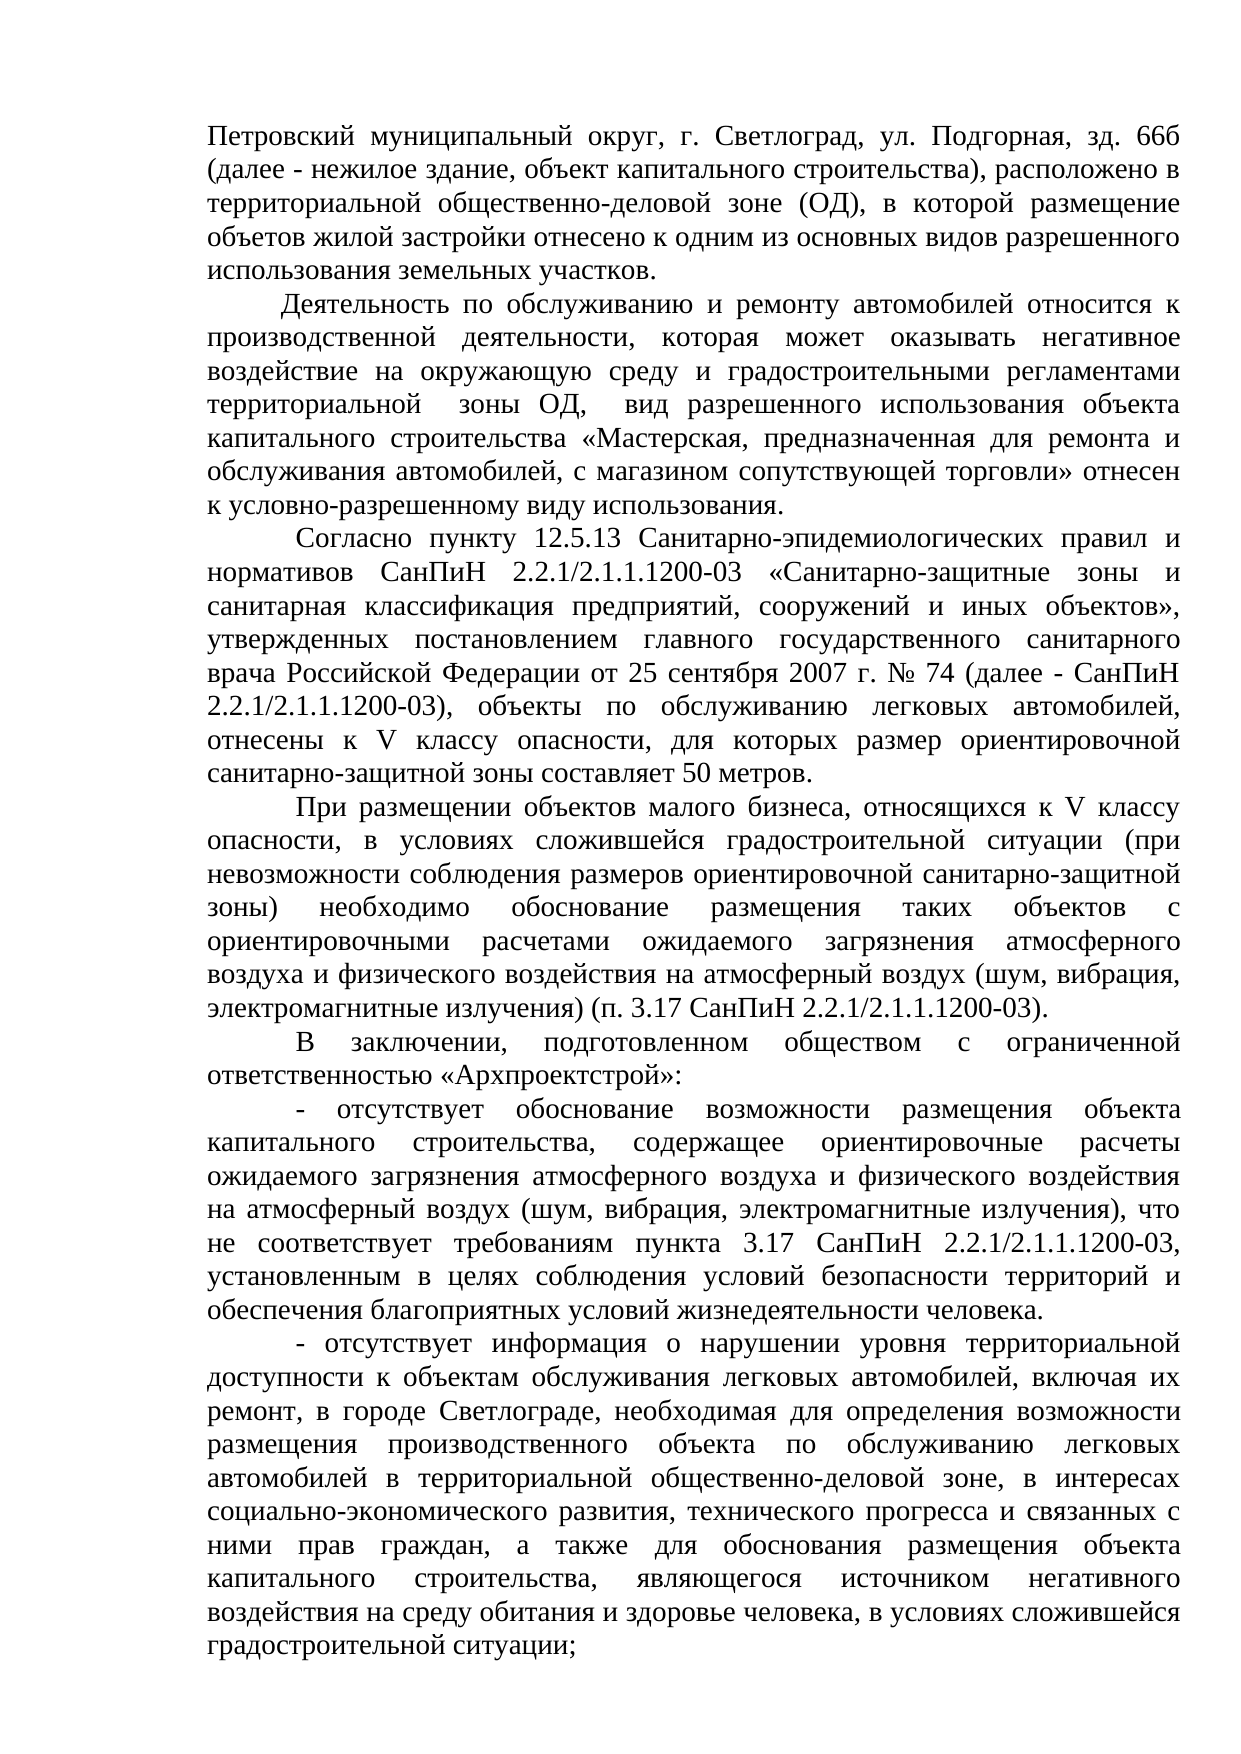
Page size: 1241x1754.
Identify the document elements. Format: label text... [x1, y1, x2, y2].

text Деятельность по обслуживанию и ремонту автомобилей относится к производственной деятельности, которая может оказывать негативное воздействие на окружающую среду и градостроительными регламентами территориальной зоны ОД, вид разрешенного использования объекта капитального строительства «Мастерская, предназначенная для ремонта и обслуживания автомобилей, с магазином сопутствующей торговли» отнесен к условно-разрешенному виду использования. [207, 286, 1181, 521]
text Согласно пункту 12.5.13 Санитарно-эпидемиологических правил и нормативов СанПиН 2.2.1/2.1.1.1200-03 «Санитарно-защитные зоны и санитарная классификация предприятий, сооружений и иных объектов», утвержденных постановлением главного государственного санитарного врача Российской Федерации от 25 сентября 2007 г. № 74 (далее - СанПиН 2.2.1/2.1.1.1200-03), объекты по обслуживанию легковых автомобилей, отнесены к V классу опасности, для которых размер ориентировочной санитарно-защитной зоны составляет 50 метров. [207, 521, 1181, 789]
text - отсутствует обоснование возможности размещения объекта капитального строительства, содержащее ориентировочные расчеты ожидаемого загрязнения атмосферного воздуха и физического воздействия на атмосферный воздух (шум, вибрация, электромагнитные излучения), что не соответствует требованиям пункта 3.17 СанПиН 2.2.1/2.1.1.1200-03, установленным в целях соблюдения условий безопасности территорий и обеспечения благоприятных условий жизнедеятельности человека. [207, 1091, 1181, 1326]
text В заключении, подготовленном обществом с ограниченной ответственностью «Архпроектстрой»: [207, 1024, 1181, 1091]
text При размещении объектов малого бизнеса, относящихся к V классу опасности, в условиях сложившейся градостроительной ситуации (при невозможности соблюдения размеров ориентировочной санитарно-защитной зоны) необходимо обоснование размещения таких объектов с ориентировочными расчетами ожидаемого загрязнения атмосферного воздуха и физического воздействия на атмосферный воздух (шум, вибрация, электромагнитные излучения) (п. 3.17 СанПиН 2.2.1/2.1.1.1200-03). [207, 789, 1181, 1024]
text - отсутствует информация о нарушении уровня территориальной доступности к объектам обслуживания легковых автомобилей, включая их ремонт, в городе Светлограде, необходимая для определения возможности размещения производственного объекта по обслуживанию легковых автомобилей в территориальной общественно-деловой зоне, в интересах социально-экономического развития, технического прогресса и связанных с ними прав граждан, а также для обоснования размещения объекта капитального строительства, являющегося источником негативного воздействия на среду обитания и здоровье человека, в условиях сложившейся градостроительной ситуации; [207, 1326, 1181, 1661]
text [207, 118, 1181, 286]
